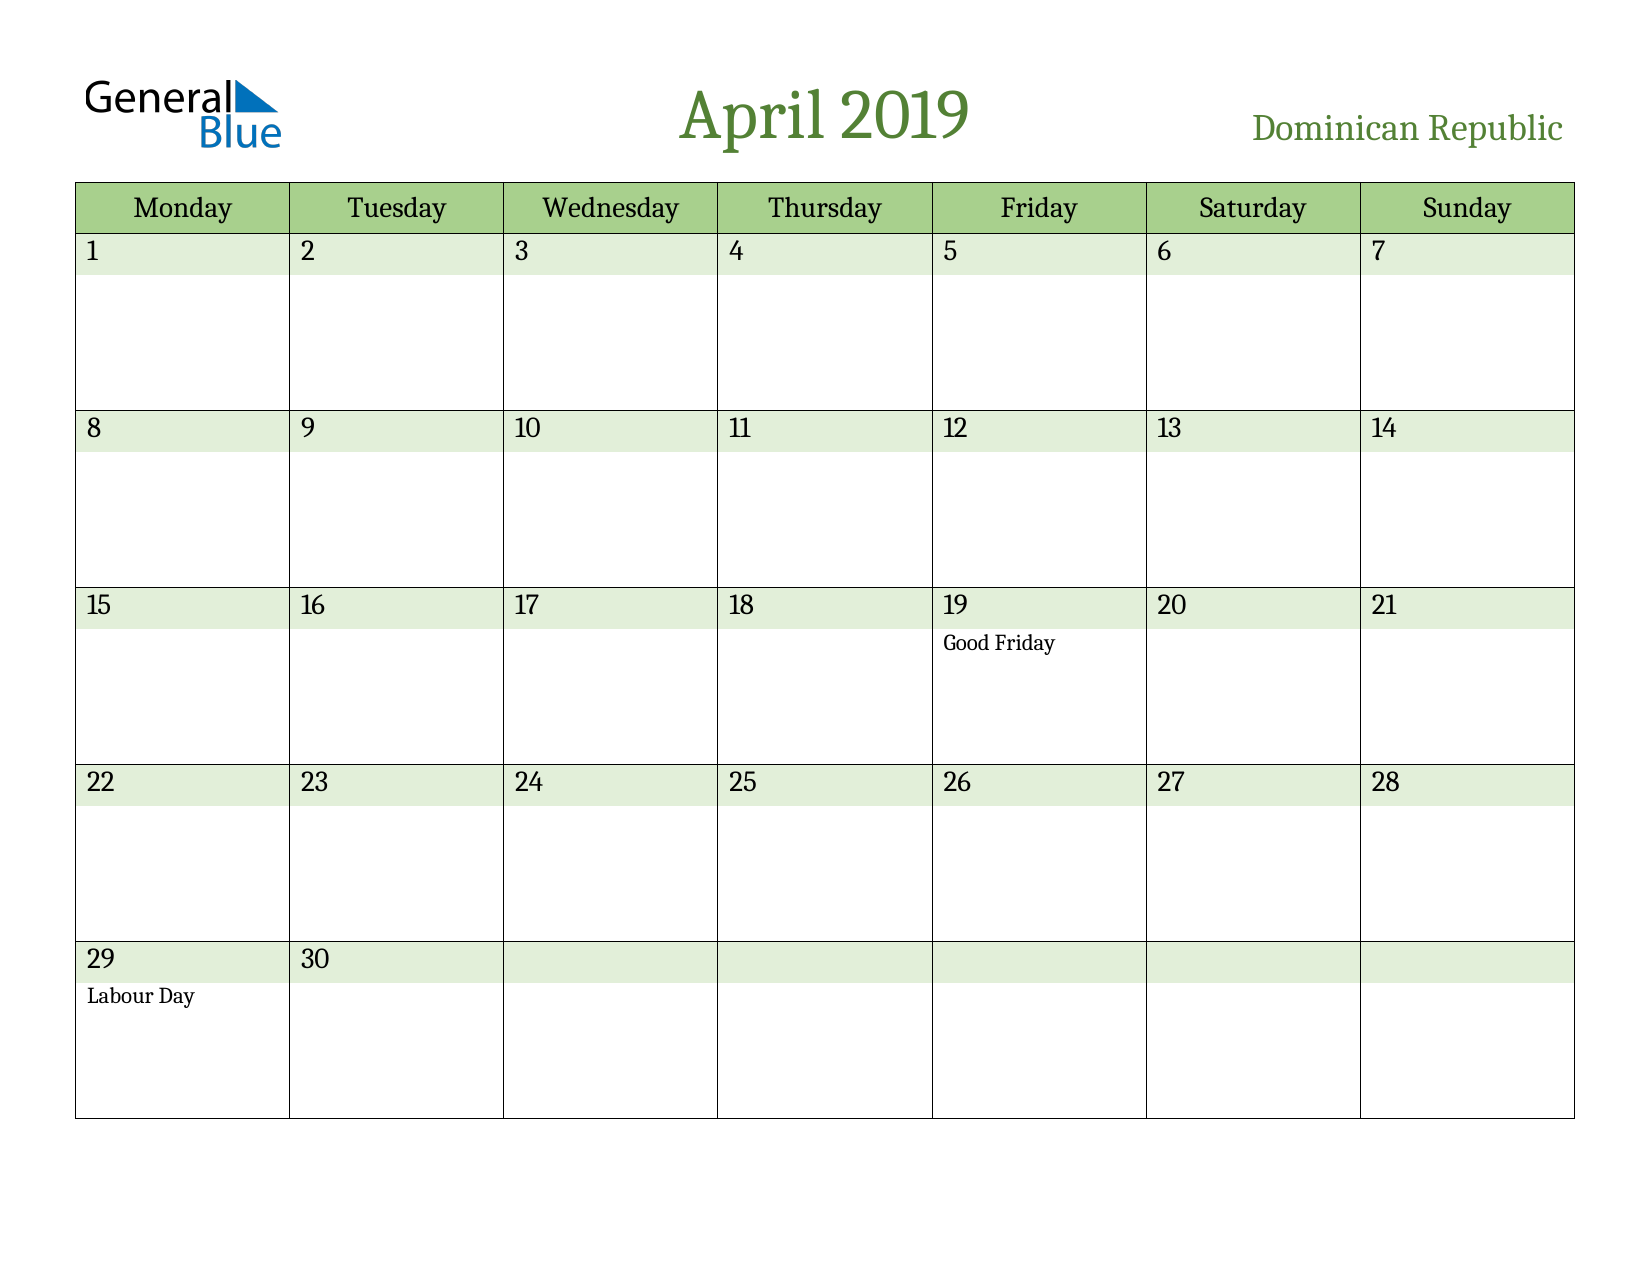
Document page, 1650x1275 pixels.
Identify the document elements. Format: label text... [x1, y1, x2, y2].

table_cell 10 [504, 411, 717, 452]
table_cell 5 [933, 234, 1146, 275]
table_cell [504, 452, 717, 587]
table_cell [1147, 983, 1360, 1118]
table_cell 16 [290, 588, 503, 629]
table_cell [1361, 275, 1574, 410]
table_cell 3 [504, 234, 717, 275]
table_cell Sunday [1361, 183, 1574, 233]
table_cell Thursday [718, 183, 932, 233]
table_cell [718, 806, 932, 941]
table_cell [1361, 942, 1574, 983]
table_cell [76, 806, 289, 941]
table_cell [290, 452, 503, 587]
table_cell 12 [933, 411, 1146, 452]
table_cell [76, 629, 289, 764]
table_cell [1147, 942, 1360, 983]
table_cell 11 [718, 411, 932, 452]
table_cell 7 [1361, 234, 1574, 275]
table_cell [76, 452, 289, 587]
picture [86, 80, 281, 148]
table_cell 30 [290, 942, 503, 983]
table_cell [1147, 452, 1360, 587]
table_cell [504, 806, 717, 941]
table_cell Monday [76, 183, 289, 233]
table_cell [504, 629, 717, 764]
table_cell 27 [1147, 765, 1360, 806]
table_cell Friday [933, 183, 1146, 233]
table_header April 2019 [504, 75, 1146, 182]
table_cell [290, 275, 503, 410]
table_cell 9 [290, 411, 503, 452]
table_cell 18 [718, 588, 932, 629]
table_cell [1361, 452, 1574, 587]
table_cell 25 [718, 765, 932, 806]
table_cell 26 [933, 765, 1146, 806]
table_cell [933, 806, 1146, 941]
table_cell [290, 806, 503, 941]
table_cell 15 [76, 588, 289, 629]
table_cell Wednesday [504, 183, 717, 233]
table_cell 4 [718, 234, 932, 275]
table_cell Saturday [1147, 183, 1360, 233]
table_cell 21 [1361, 588, 1574, 629]
table_cell [504, 942, 717, 983]
table_cell [1147, 275, 1360, 410]
table_cell [933, 983, 1146, 1118]
table_cell 1 [76, 234, 289, 275]
table_cell [504, 983, 717, 1118]
table_cell 2 [290, 234, 503, 275]
table_cell 8 [76, 411, 289, 452]
table_cell [76, 275, 289, 410]
table_cell [718, 942, 932, 983]
table_cell 24 [504, 765, 717, 806]
table_cell [1361, 629, 1574, 764]
table_cell 17 [504, 588, 717, 629]
table_cell 22 [76, 765, 289, 806]
table_cell [1361, 983, 1574, 1118]
table_cell [290, 983, 503, 1118]
table_cell [718, 452, 932, 587]
table_cell 14 [1361, 411, 1574, 452]
table_cell [933, 942, 1146, 983]
table_cell [504, 275, 717, 410]
table_cell Good Friday [933, 629, 1146, 764]
table_cell 19 [933, 588, 1146, 629]
table_cell [1361, 806, 1574, 941]
table_cell [718, 275, 932, 410]
table_cell [933, 275, 1146, 410]
table_cell [718, 629, 932, 764]
table_cell 20 [1147, 588, 1360, 629]
table_cell [718, 983, 932, 1118]
table_cell 23 [290, 765, 503, 806]
table_header [76, 75, 503, 182]
table_cell [1147, 629, 1360, 764]
table_cell [290, 629, 503, 764]
table_cell [1147, 806, 1360, 941]
table_cell 29 [76, 942, 289, 983]
table_cell Labour Day [76, 983, 289, 1118]
table_cell 13 [1147, 411, 1360, 452]
table_cell 6 [1147, 234, 1360, 275]
table_cell 28 [1361, 765, 1574, 806]
table_cell Tuesday [290, 183, 503, 233]
table_header Dominican Republic [1146, 75, 1574, 182]
table_cell [933, 452, 1146, 587]
